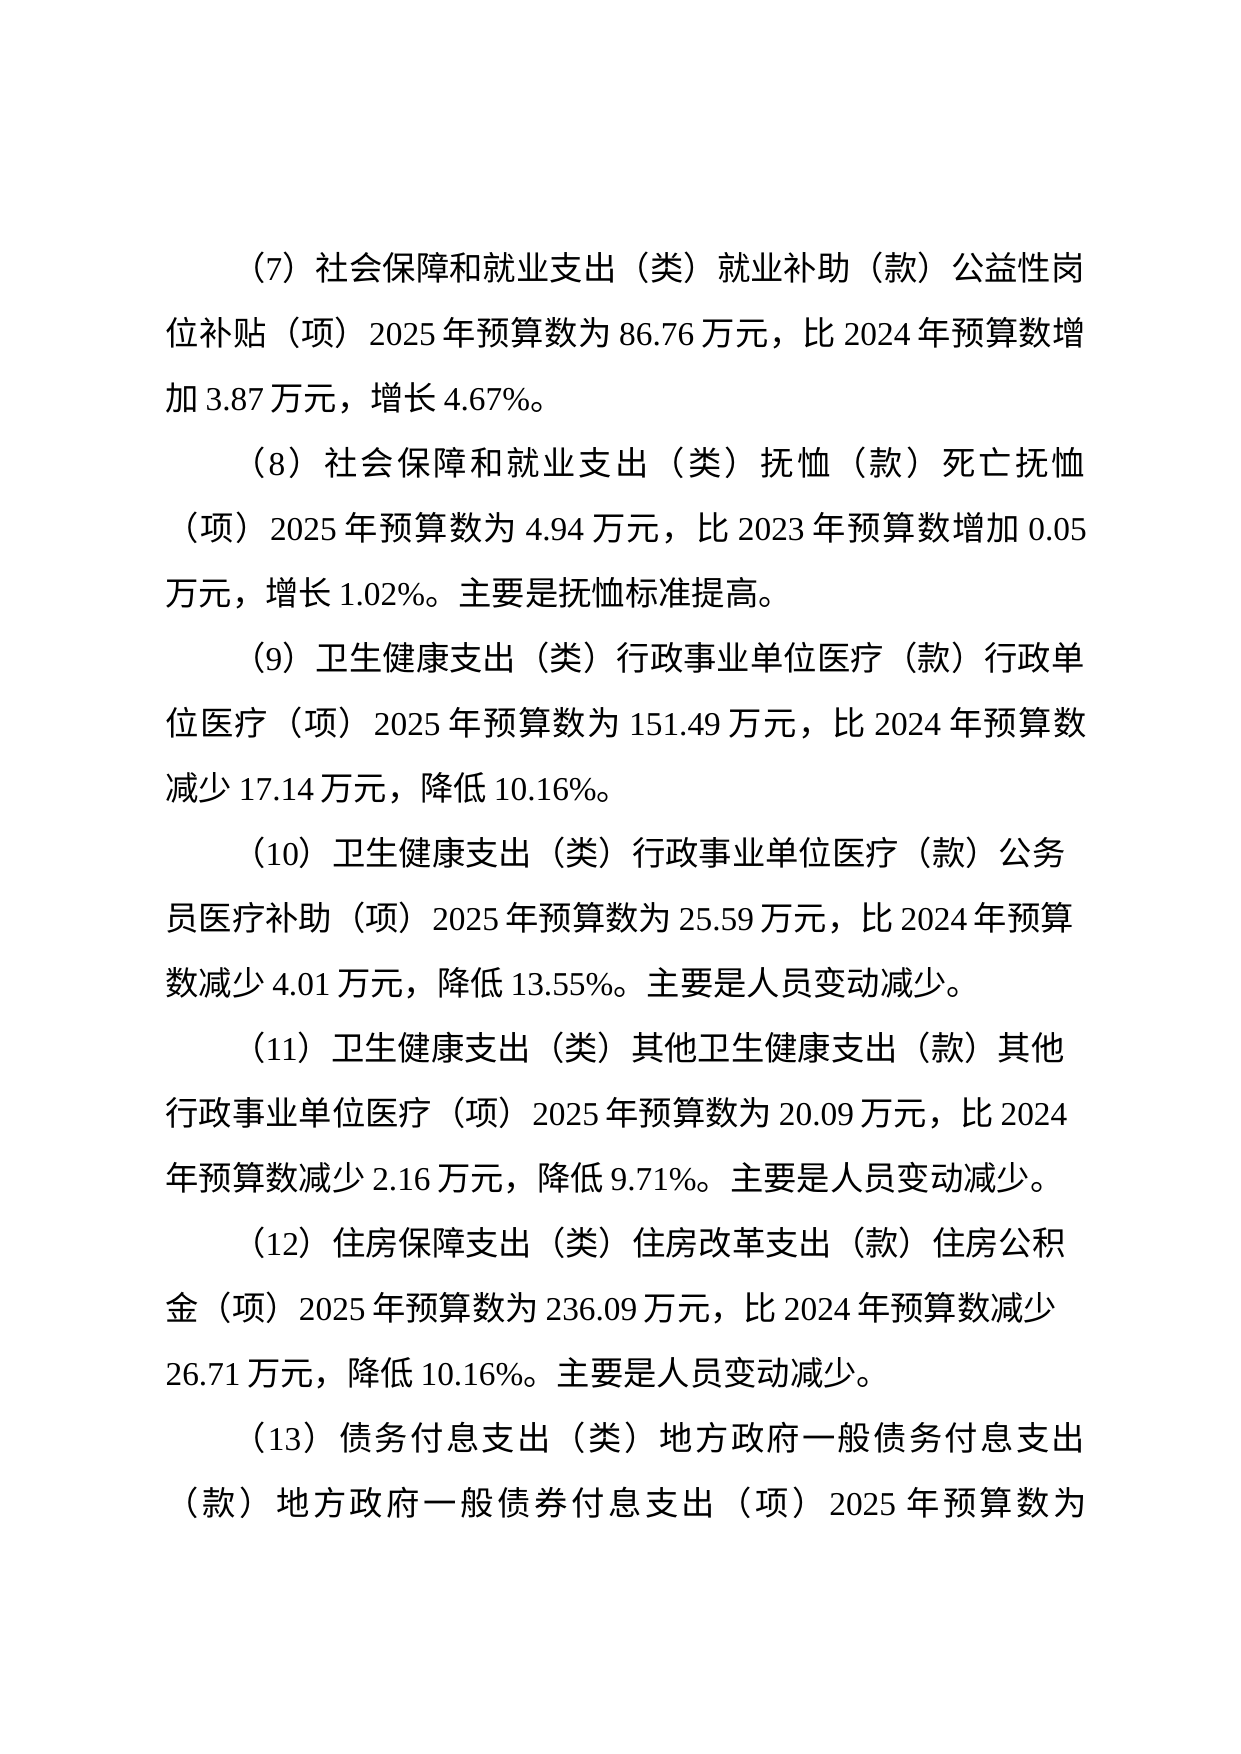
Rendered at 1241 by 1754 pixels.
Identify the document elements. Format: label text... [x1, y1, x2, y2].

text （8）社会保障和就业支出（类）抚恤（款）死亡抚恤（项）2025年预算数为4.94万元，比2023年预算数增加0.05万元，增长1.02%。主要是抚恤标准提高。 [165, 428, 1087, 623]
text （11）卫生健康支出（类）其他卫生健康支出（款）其他行政事业单位医疗（项）2025年预算数为20.09万元，比2024年预算数减少2.16万元，降低9.71%。主要是人员变动减少。 [165, 1013, 1087, 1208]
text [165, 1403, 1087, 1533]
text （12）住房保障支出（类）住房改革支出（款）住房公积金（项）2025年预算数为236.09万元，比2024年预算数减少26.71万元，降低10.16%。主要是人员变动减少。 [165, 1208, 1087, 1403]
text （7）社会保障和就业支出（类）就业补助（款）公益性岗位补贴（项）2025年预算数为86.76万元，比2024年预算数增加3.87万元，增长4.67%。 [165, 233, 1087, 428]
text （9）卫生健康支出（类）行政事业单位医疗（款）行政单位医疗（项）2025年预算数为151.49万元，比2024年预算数减少17.14万元，降低10.16%。 [165, 623, 1087, 818]
text （10）卫生健康支出（类）行政事业单位医疗（款）公务员医疗补助（项）2025年预算数为25.59万元，比2024年预算数减少4.01万元，降低13.55%。主要是人员变动减少。 [165, 818, 1087, 1013]
